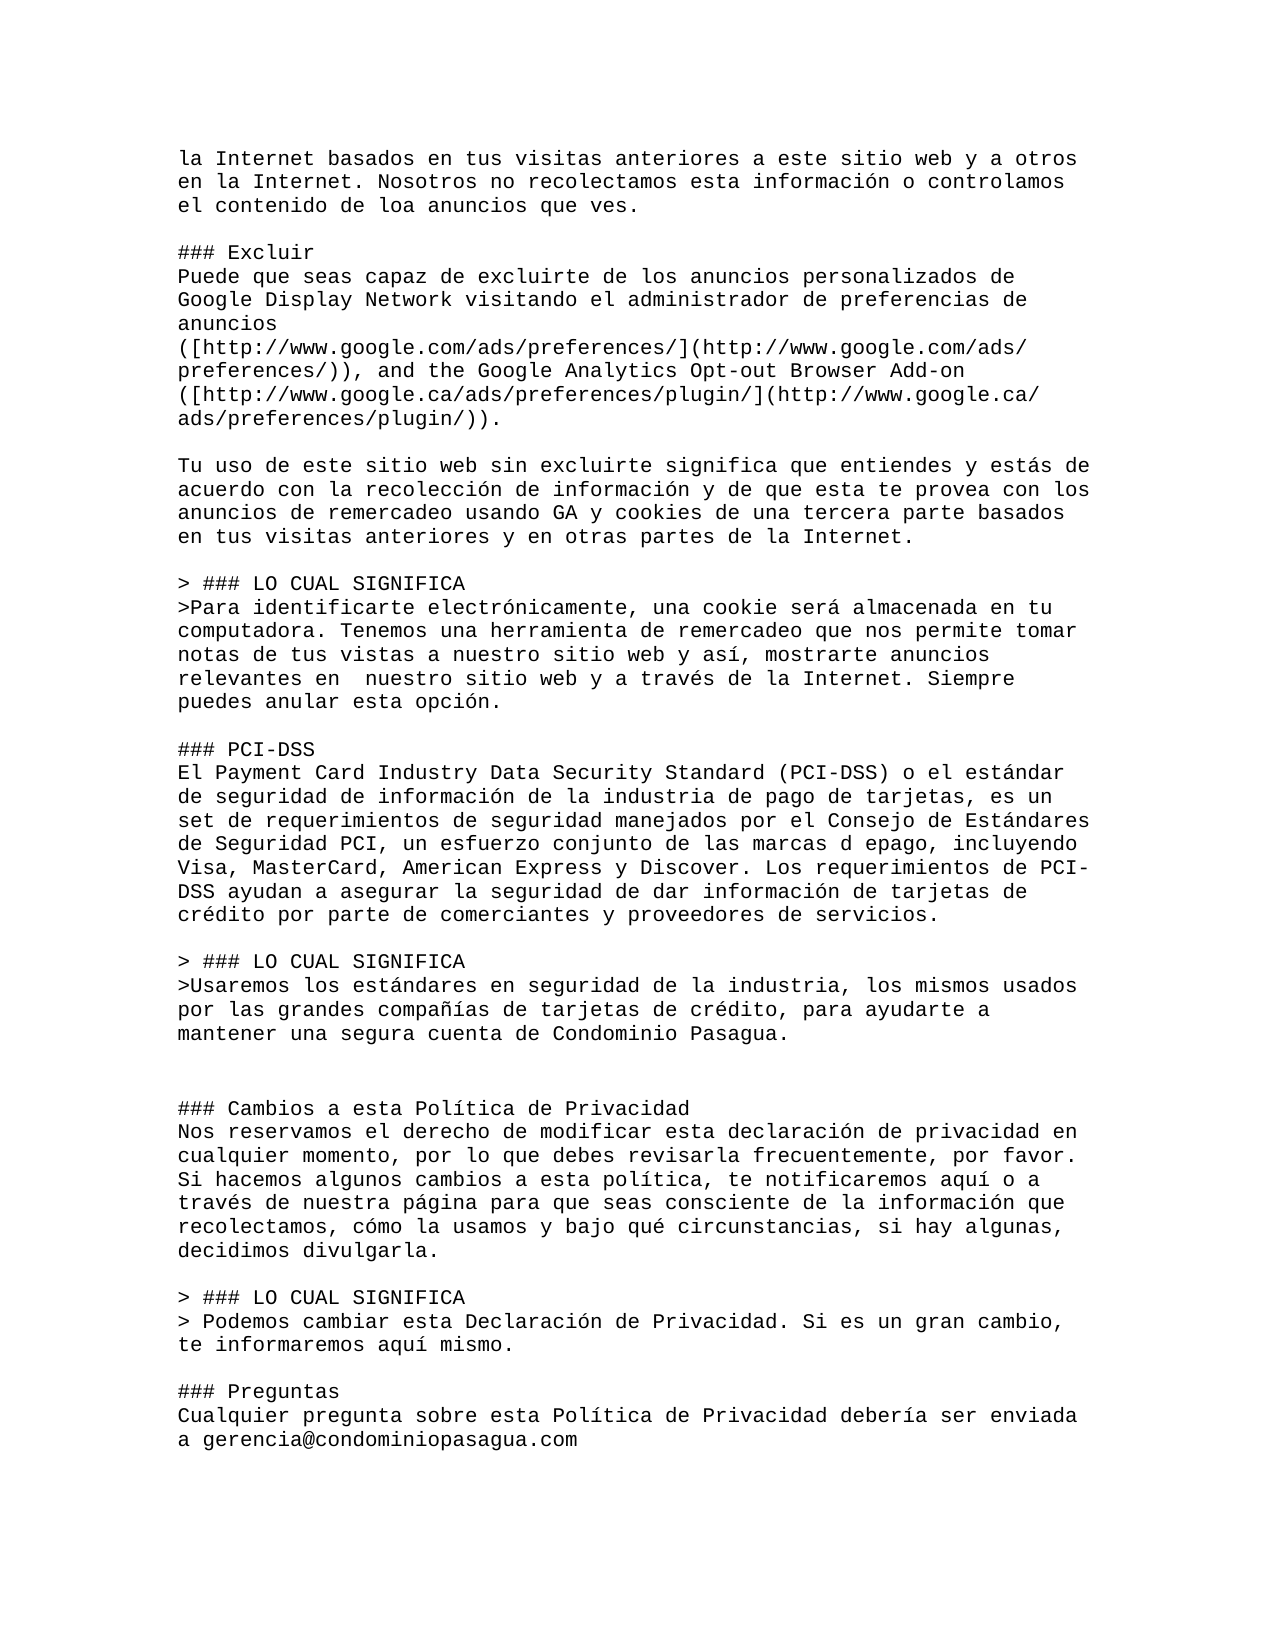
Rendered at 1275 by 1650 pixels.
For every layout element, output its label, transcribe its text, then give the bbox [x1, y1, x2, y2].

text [177, 148, 1098, 218]
text Cualquier pregunta sobre esta Política de Privacidad debería ser enviada a gerencia@condominiopasagua.com [177, 1405, 1098, 1452]
text > ### LO CUAL SIGNIFICA [177, 1287, 1098, 1311]
text > ### LO CUAL SIGNIFICA [177, 573, 1098, 597]
text Nos reservamos el derecho de modificar esta declaración de privacidad en cualquier momento, por lo que debes revisarla frecuentemente, por favor. Si hacemos algunos cambios a esta política, te notificaremos aquí o a través de nuestra página para que seas consciente de la información que recolectamos, cómo la usamos y bajo qué circunstancias, si hay algunas, decidimos divulgarla. [177, 1121, 1098, 1263]
text Puede que seas capaz de excluirte de los anuncios personalizados de Google Display Network visitando el administrador de preferencias de anuncios ([http://www.google.com/ads/preferences/](http://www.google.com/ads/preferences/)), and the Google Analytics Opt-out Browser Add-on ([http://www.google.ca/ads/preferences/plugin/](http://www.google.ca/ads/preferences/plugin/)). [177, 266, 1098, 431]
text ### PCI-DSS [177, 739, 1098, 762]
text > Podemos cambiar esta Declaración de Privacidad. Si es un gran cambio, te informaremos aquí mismo. [177, 1311, 1098, 1358]
text El Payment Card Industry Data Security Standard (PCI-DSS) o el estándar de seguridad de información de la industria de pago de tarjetas, es un set de requerimientos de seguridad manejados por el Consejo de Estándares de Seguridad PCI, un esfuerzo conjunto de las marcas d epago, incluyendo Visa, MasterCard, American Express y Discover. Los requerimientos de PCI-DSS ayudan a asegurar la seguridad de dar información de tarjetas de crédito por parte de comerciantes y proveedores de servicios. [177, 762, 1098, 928]
text ### Cambios a esta Política de Privacidad [177, 1098, 1098, 1121]
text >Usaremos los estándares en seguridad de la industria, los mismos usados por las grandes compañías de tarjetas de crédito, para ayudarte a mantener una segura cuenta de Condominio Pasagua. [177, 975, 1098, 1046]
text > ### LO CUAL SIGNIFICA [177, 952, 1098, 975]
text >Para identificarte electrónicamente, una cookie será almacenada en tu computadora. Tenemos una herramienta de remercadeo que nos permite tomar notas de tus vistas a nuestro sitio web y así, mostrarte anuncios relevantes en nuestro sitio web y a través de la Internet. Siempre puedes anular esta opción. [177, 597, 1098, 715]
text ### Preguntas [177, 1382, 1098, 1405]
text ### Excluir [177, 242, 1098, 266]
text Tu uso de este sitio web sin excluirte significa que entiendes y estás de acuerdo con la recolección de información y de que esta te provea con los anuncios de remercadeo usando GA y cookies de una tercera parte basados en tus visitas anteriores y en otras partes de la Internet. [177, 455, 1098, 549]
